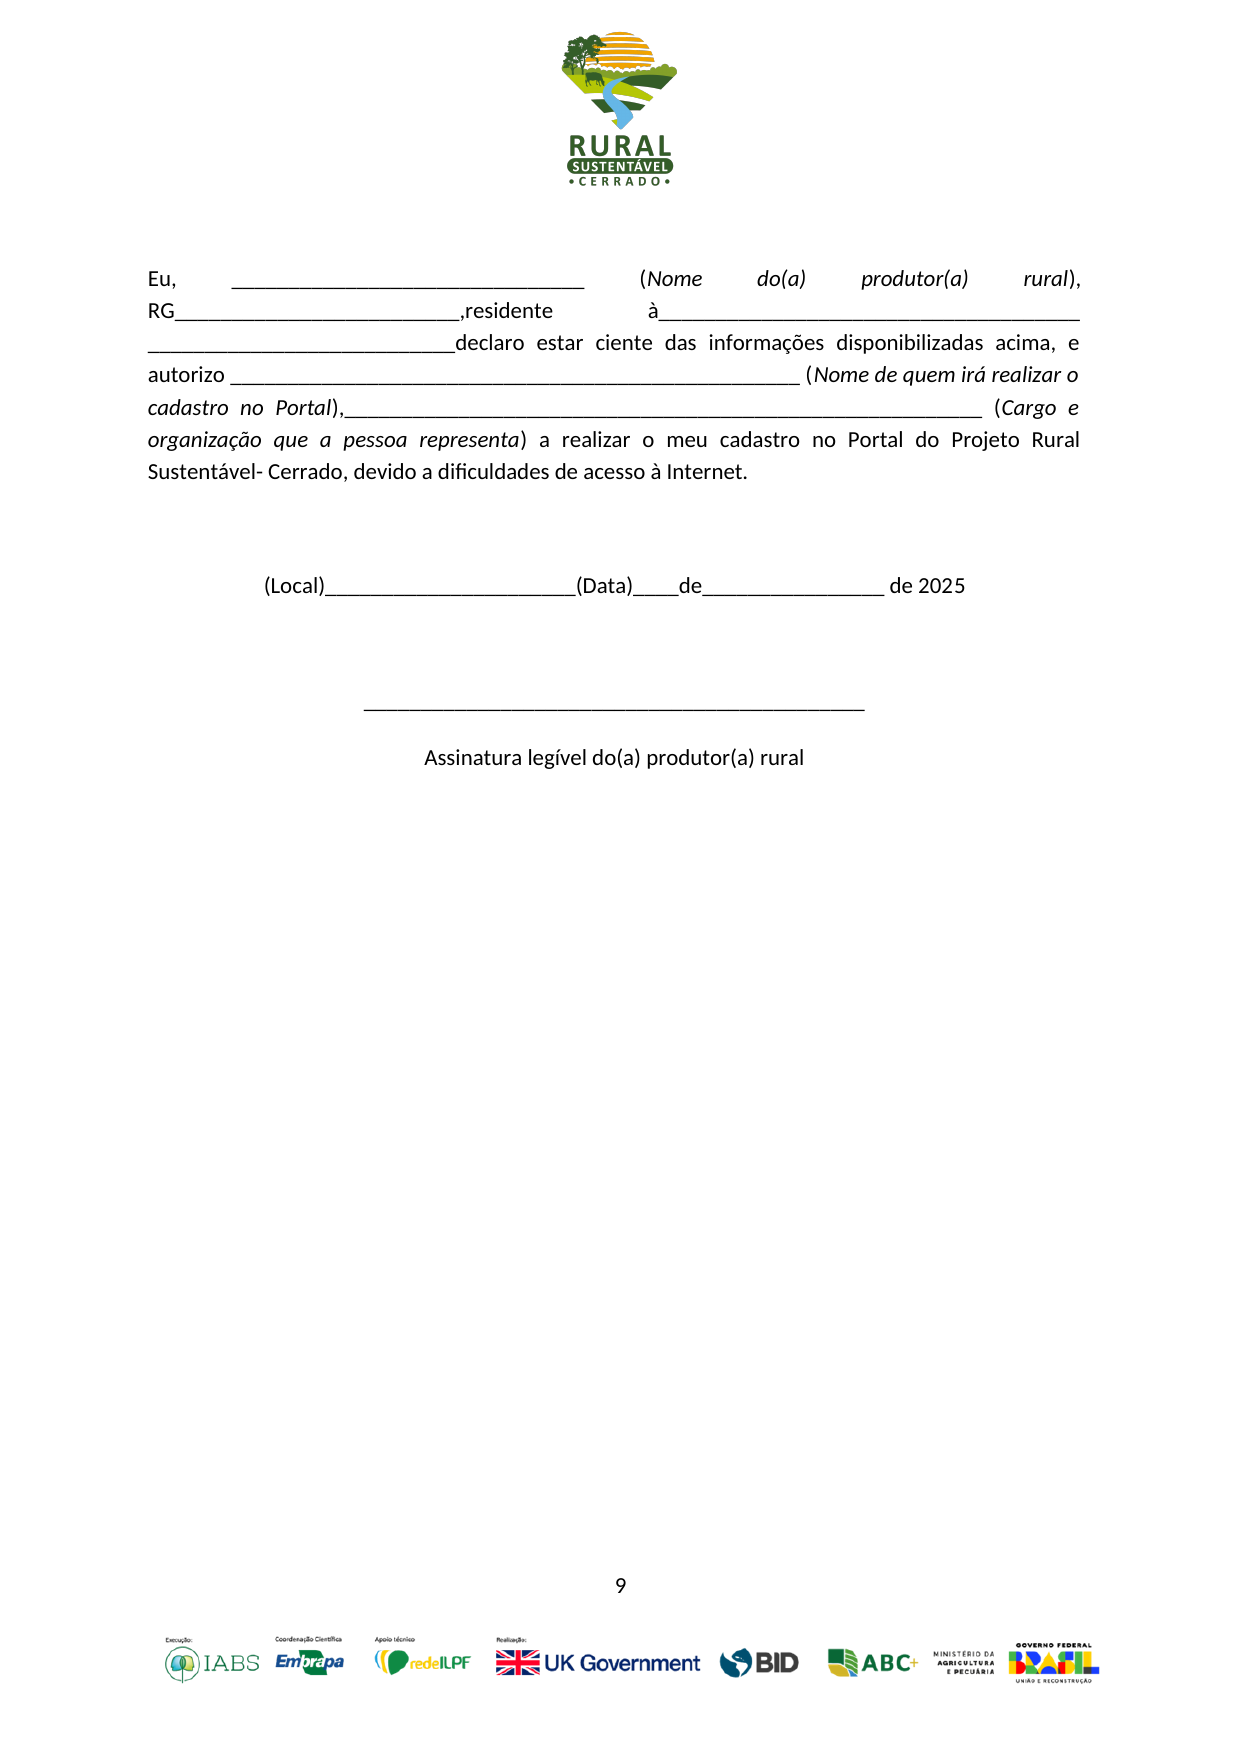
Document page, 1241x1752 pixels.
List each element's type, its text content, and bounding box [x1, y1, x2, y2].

picture [547, 16, 693, 201]
text ____________________________________________ [148, 686, 1081, 714]
text Eu, _______________________________ (Nome do(a) produtor(a) rural), RG_________________________,residente à_____________________________________ ___________________________declaro estar ciente das informações disponibilizadas acima, e autorizo __________________________________________________ (Nome de quem irá realizar o cadastro no Portal),________________________________________________________ (Cargo e organização que a pessoa representa) a realizar o meu cadastro no Portal do Projeto Rural Sustentável- Cerrado, devido a dificuldades de acesso à Internet. [148, 264, 1081, 485]
text (Local)______________________(Data)____de________________ de 2025 [148, 571, 1081, 599]
text Assinatura legível do(a) produtor(a) rural [148, 743, 1081, 771]
picture [159, 1628, 1105, 1691]
